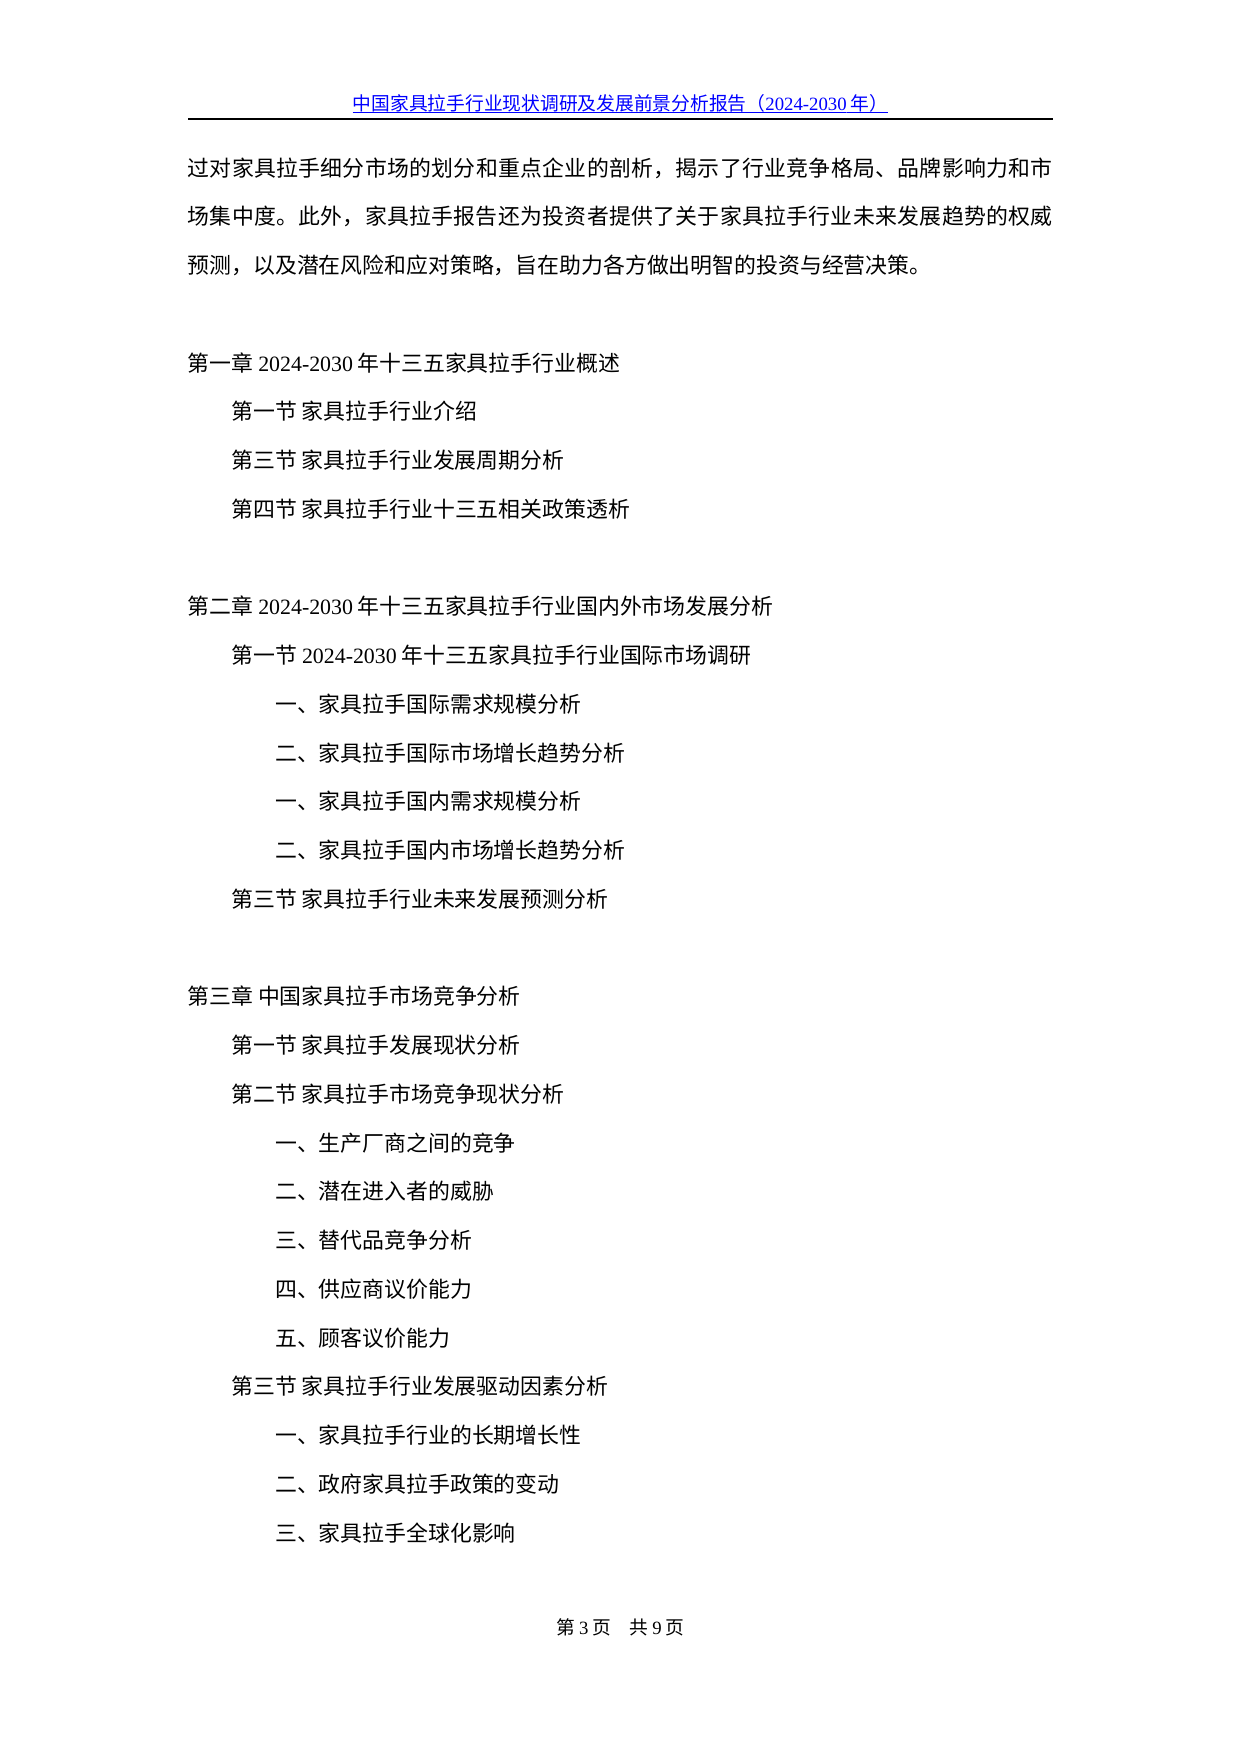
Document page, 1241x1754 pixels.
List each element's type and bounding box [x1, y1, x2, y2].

text [187, 150, 1053, 1548]
